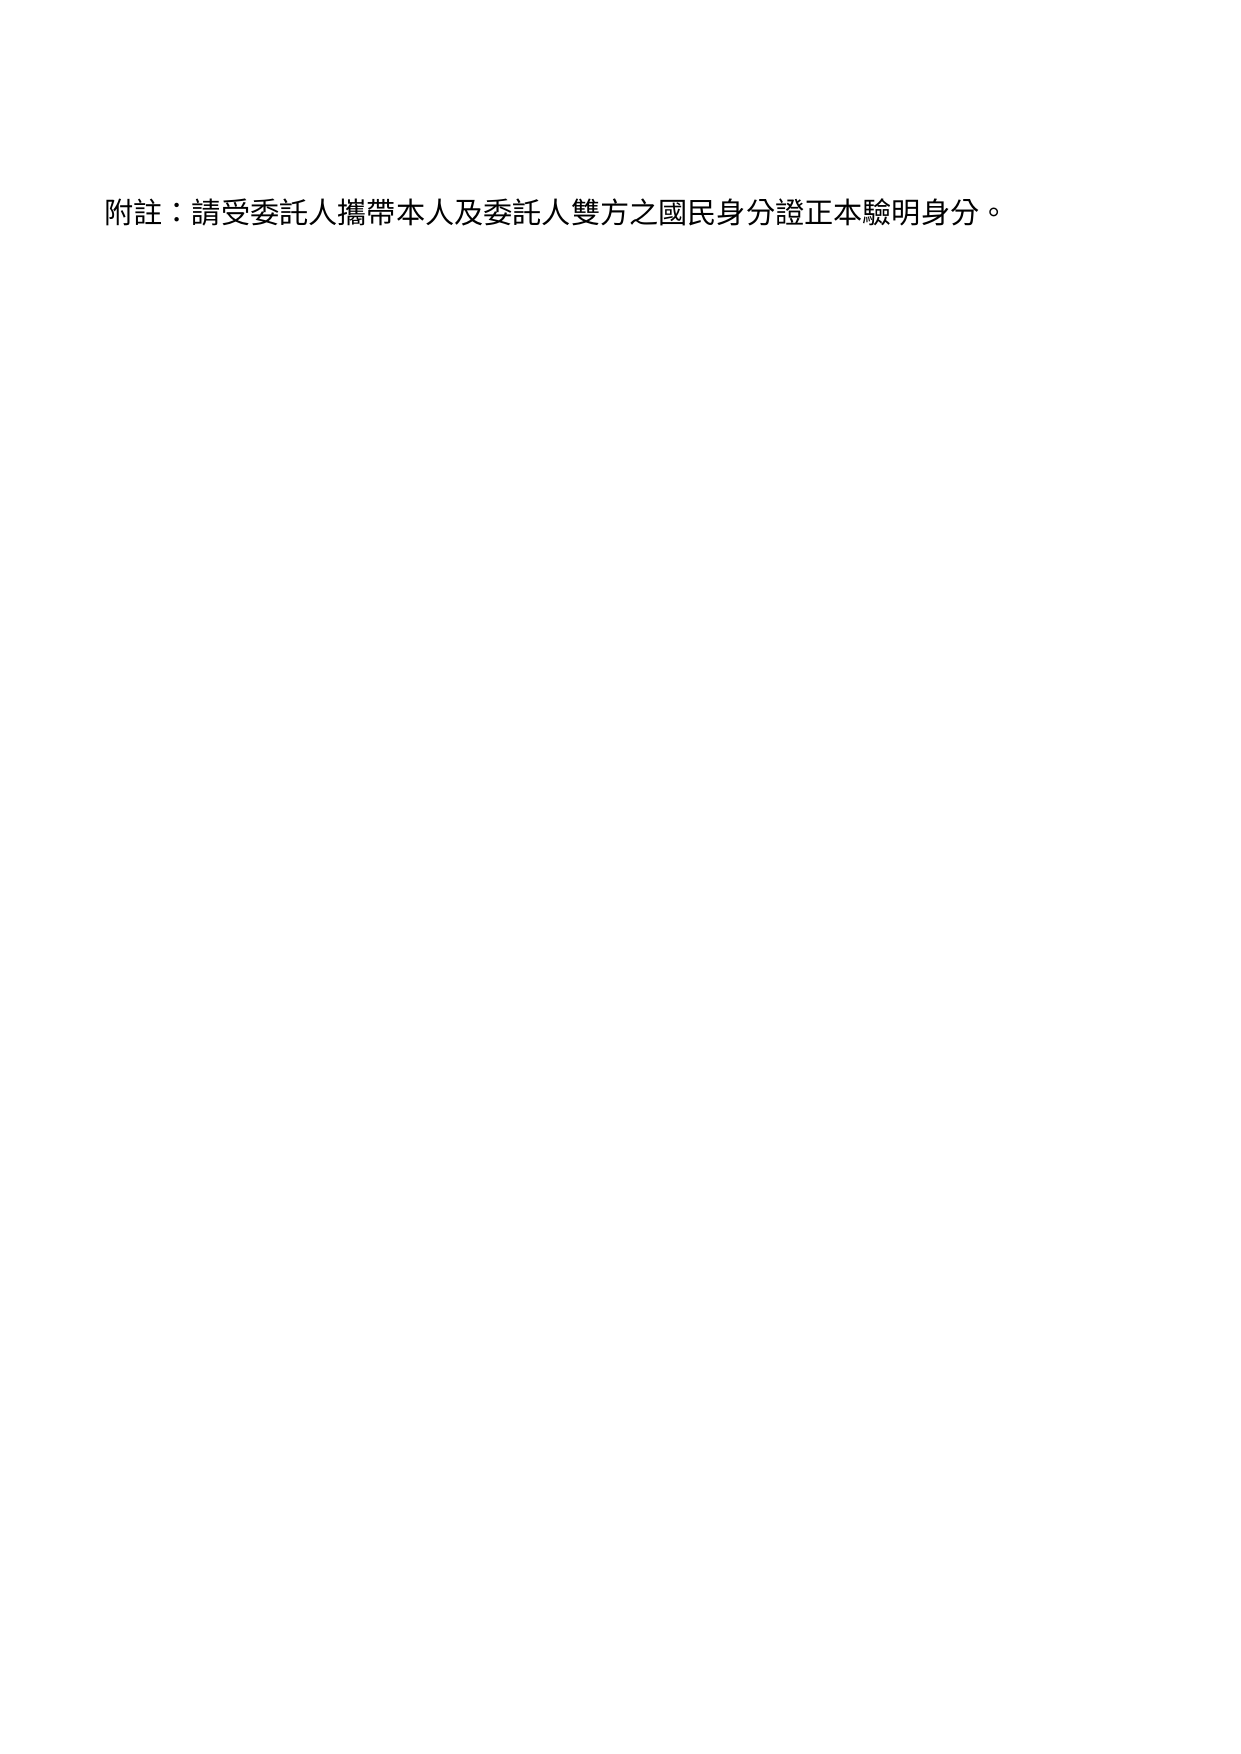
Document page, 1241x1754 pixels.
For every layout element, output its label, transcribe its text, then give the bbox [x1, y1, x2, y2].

text 附註：請受委託人攜帶本人及委託人雙方之國民身分證正本驗明身分。 [75, 189, 1165, 232]
